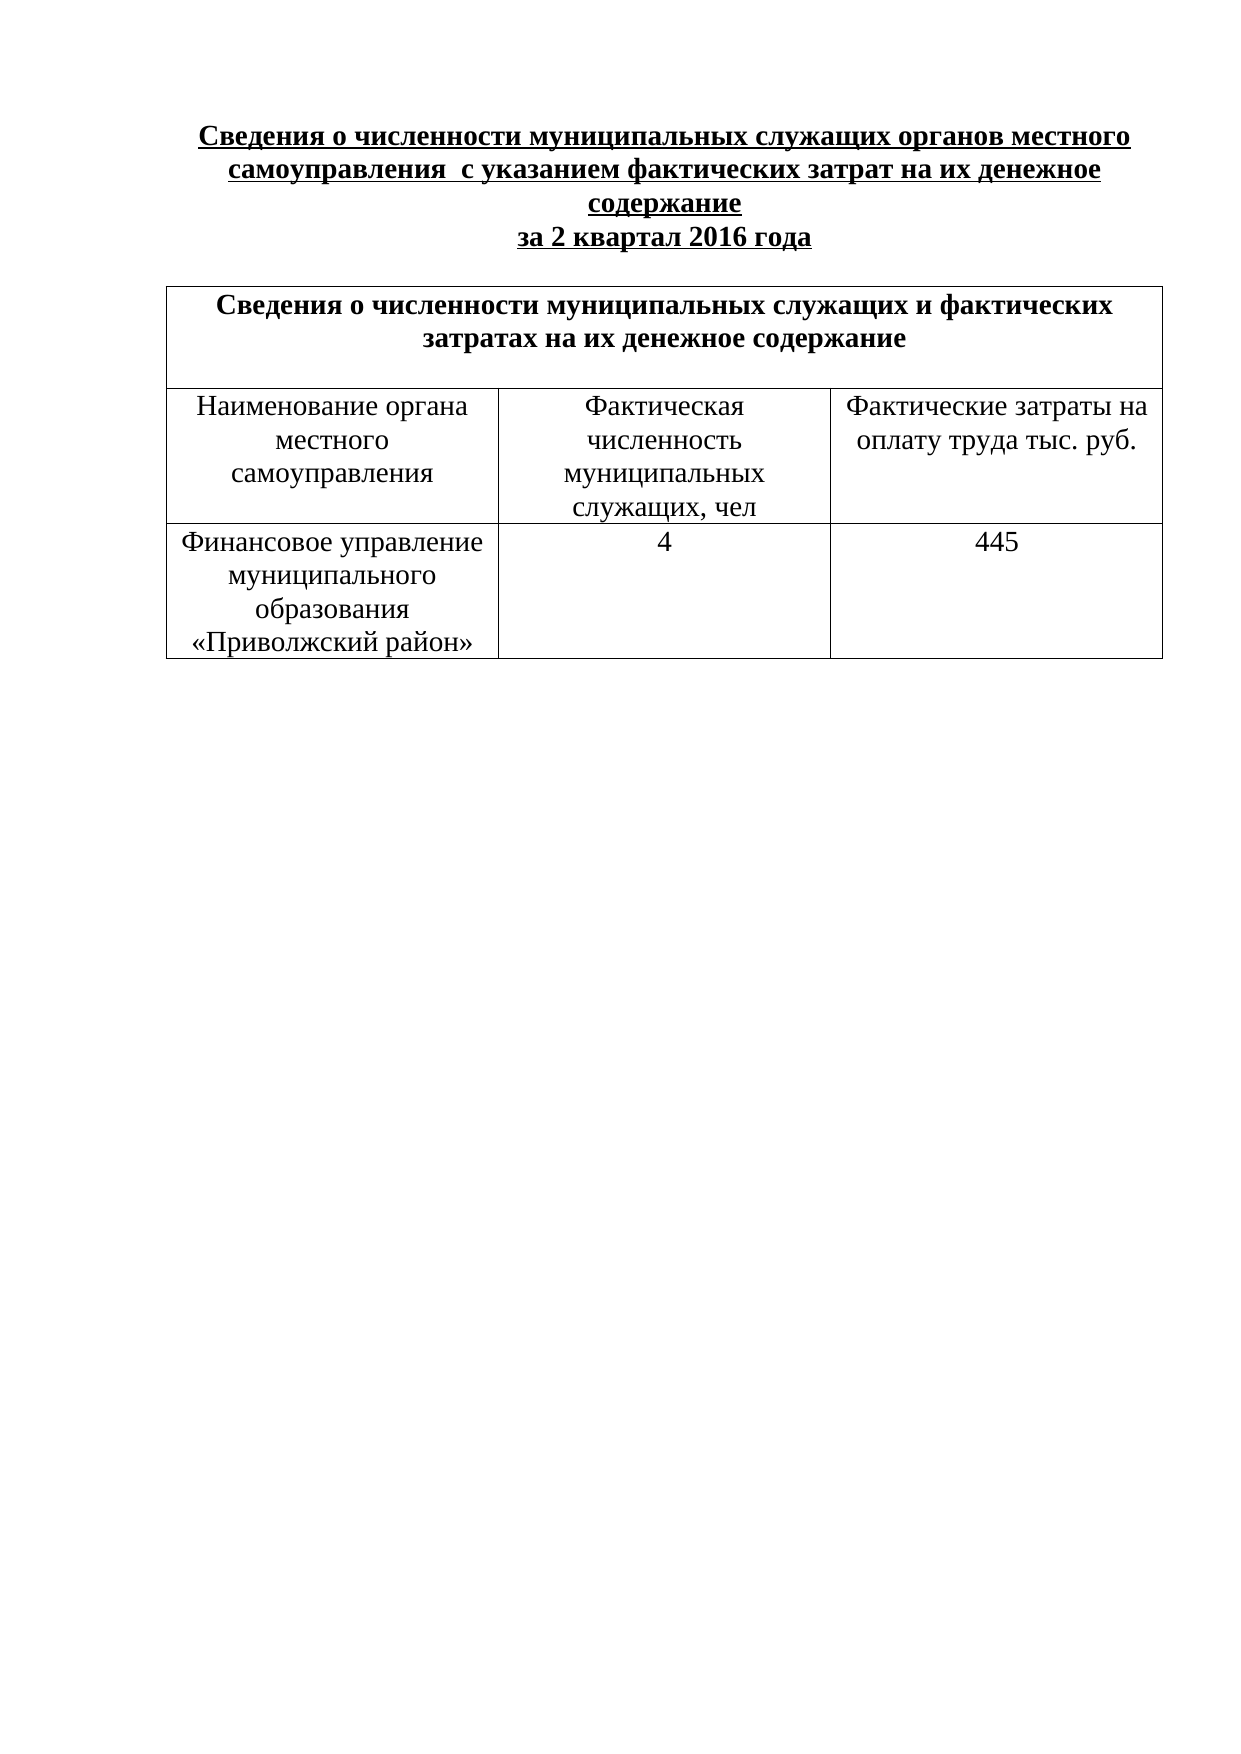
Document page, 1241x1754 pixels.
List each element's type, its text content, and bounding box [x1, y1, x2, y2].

table_header Сведения о численности муниципальных служащих и фактических затратах на их денежное содержание [167, 287, 1162, 387]
text Сведения о численности муниципальных служащих органов местного самоуправления с указанием фактических затрат на их денежное содержание [177, 118, 1152, 219]
table_cell Наименование органа местного самоуправления [167, 389, 498, 523]
table_cell Фактическая численность муниципальных служащих, чел [499, 389, 830, 523]
text за 2 квартал 2016 года [177, 219, 1152, 252]
table_cell 445 [831, 524, 1162, 658]
table_cell 4 [499, 524, 830, 658]
table_cell Фактические затраты на оплату труда тыс. руб. [831, 389, 1162, 523]
table_cell Финансовое управление муниципального образования «Приволжский район» [167, 524, 498, 658]
